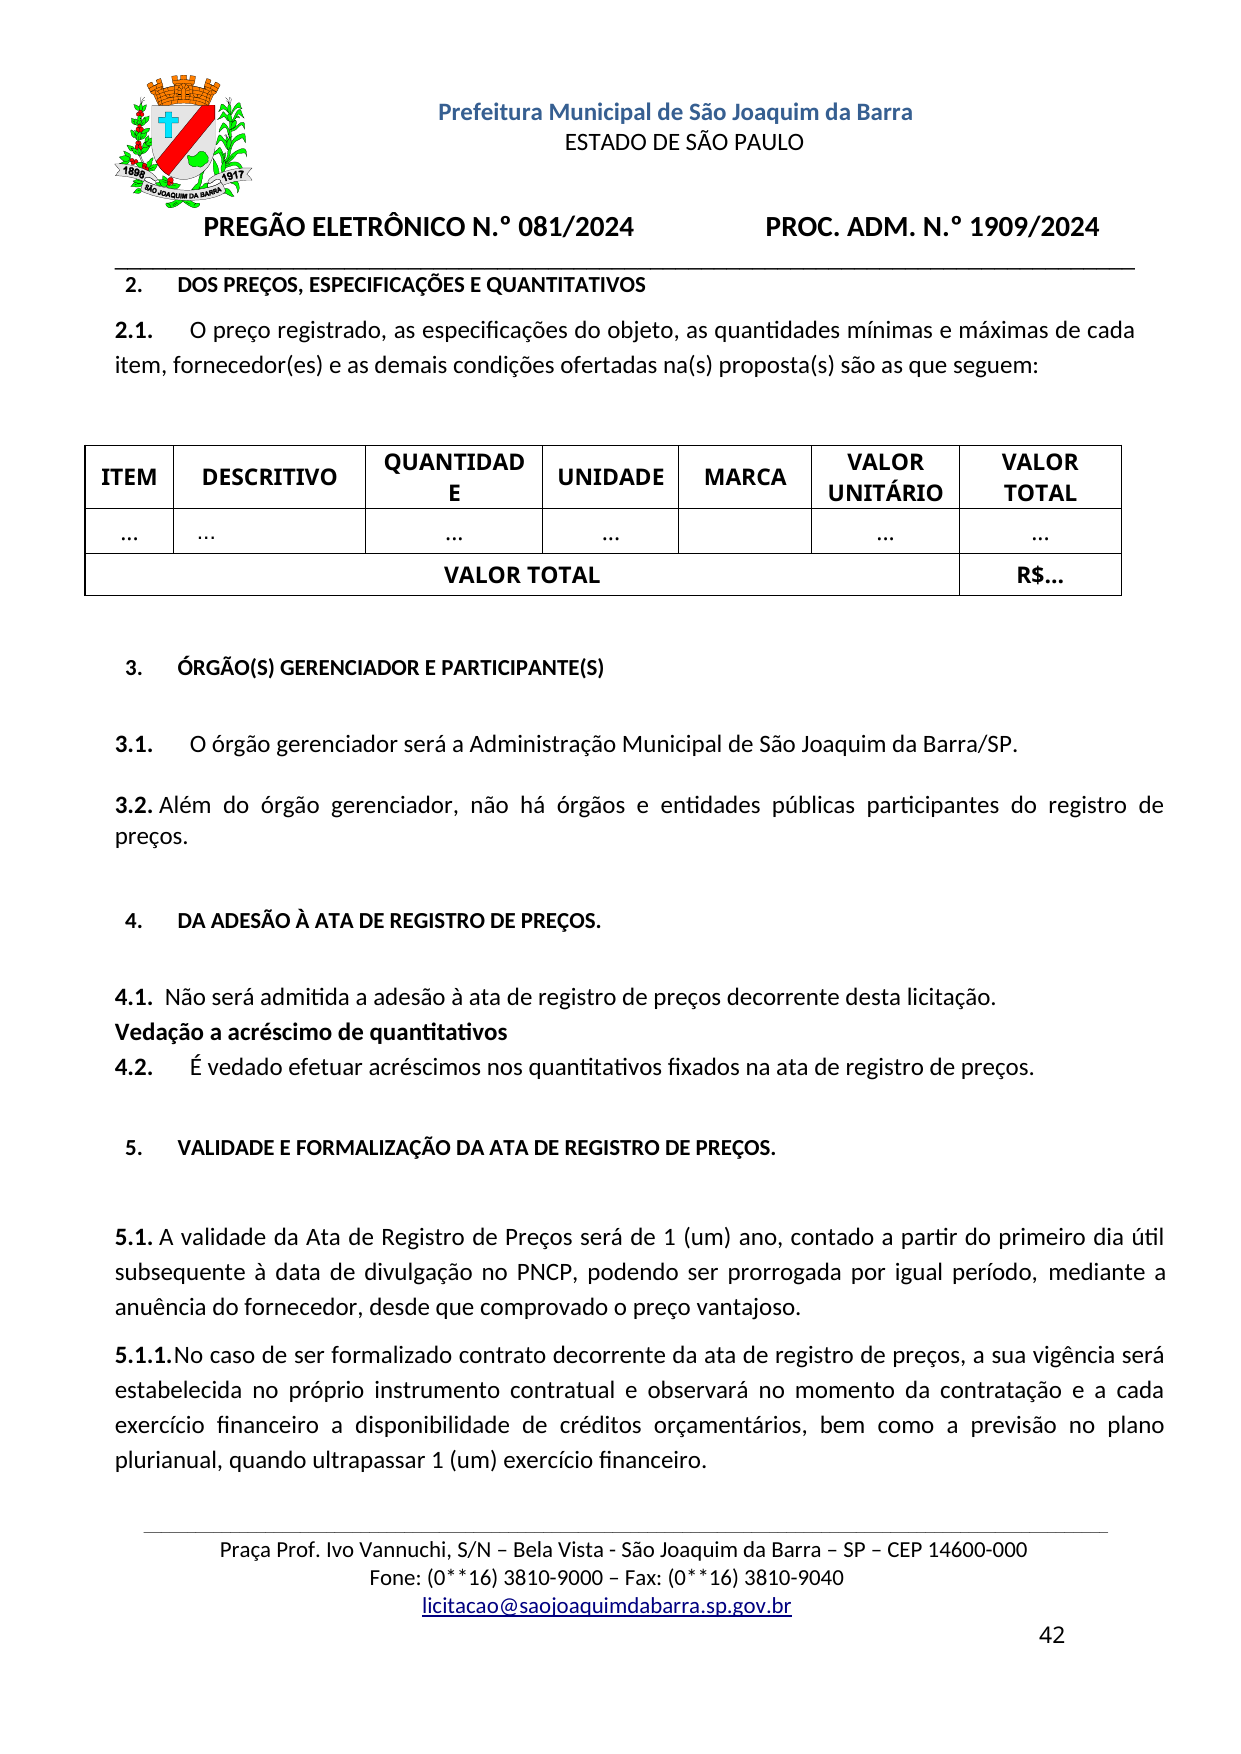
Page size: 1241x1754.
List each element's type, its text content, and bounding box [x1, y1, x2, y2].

table_cell VALOR TOTAL [86, 554, 959, 595]
text Vedação a acréscimo de quantitativos [114, 1016, 1166, 1047]
list Além do órgão gerenciador, não há órgãos e entidades públicas participantes do registro de preços. [114, 789, 1166, 850]
table_cell R$... [960, 554, 1121, 595]
list A validade da Ata de Registro de Preços será de 1 (um) ano, contado a partir do primeiro dia útil subsequente à data de divulgação no PNCP, podendo ser prorrogada por igual período, mediante a anuência do fornecedor, desde que comprovado o preço vantajoso. [114, 1221, 1166, 1322]
text DOS PREÇOS, ESPECIFICAÇÕES E QUANTITATIVOS [125, 270, 1137, 298]
table_cell ... [174, 509, 365, 553]
list É vedado efetuar acréscimos nos quantitativos fixados na ata de registro de preços. [114, 1051, 1166, 1082]
table_header QUANTIDADE [366, 446, 542, 508]
list No caso de ser formalizado contrato decorrente da ata de registro de preços, a sua vigência será estabelecida no próprio instrumento contratual e observará no momento da contratação e a cada exercício financeiro a disponibilidade de créditos orçamentários, bem como a previsão no plano plurianual, quando ultrapassar 1 (um) exercício financeiro. [114, 1339, 1166, 1474]
table_header ITEM [86, 446, 173, 508]
table_header DESCRITIVO [174, 446, 365, 508]
text ÓRGÃO(S) GERENCIADOR E PARTICIPANTE(S) [125, 653, 1137, 681]
table_cell ... [543, 509, 678, 553]
text DA ADESÃO À ATA DE REGISTRO DE PREÇOS. [125, 906, 1137, 934]
table_header VALOR TOTAL [960, 446, 1121, 508]
list O preço registrado, as especificações do objeto, as quantidades mínimas e máximas de cada item, fornecedor(es) e as demais condições ofertadas na(s) proposta(s) são as que seguem: [114, 314, 1137, 380]
table_header VALOR UNITÁRIO [812, 446, 959, 508]
table_cell ... [812, 509, 959, 553]
table_header UNIDADE [543, 446, 678, 508]
list Não será admitida a adesão à ata de registro de preços decorrente desta licitação. [114, 981, 1166, 1012]
table_header MARCA [679, 446, 811, 508]
table_cell [679, 509, 811, 553]
table_cell ... [366, 509, 542, 553]
text VALIDADE E FORMALIZAÇÃO DA ATA DE REGISTRO DE PREÇOS. [125, 1133, 1137, 1162]
table_cell ... [960, 509, 1121, 553]
list O órgão gerenciador será a Administração Municipal de São Joaquim da Barra/SP. [114, 728, 1166, 759]
table_cell ... [86, 509, 173, 553]
